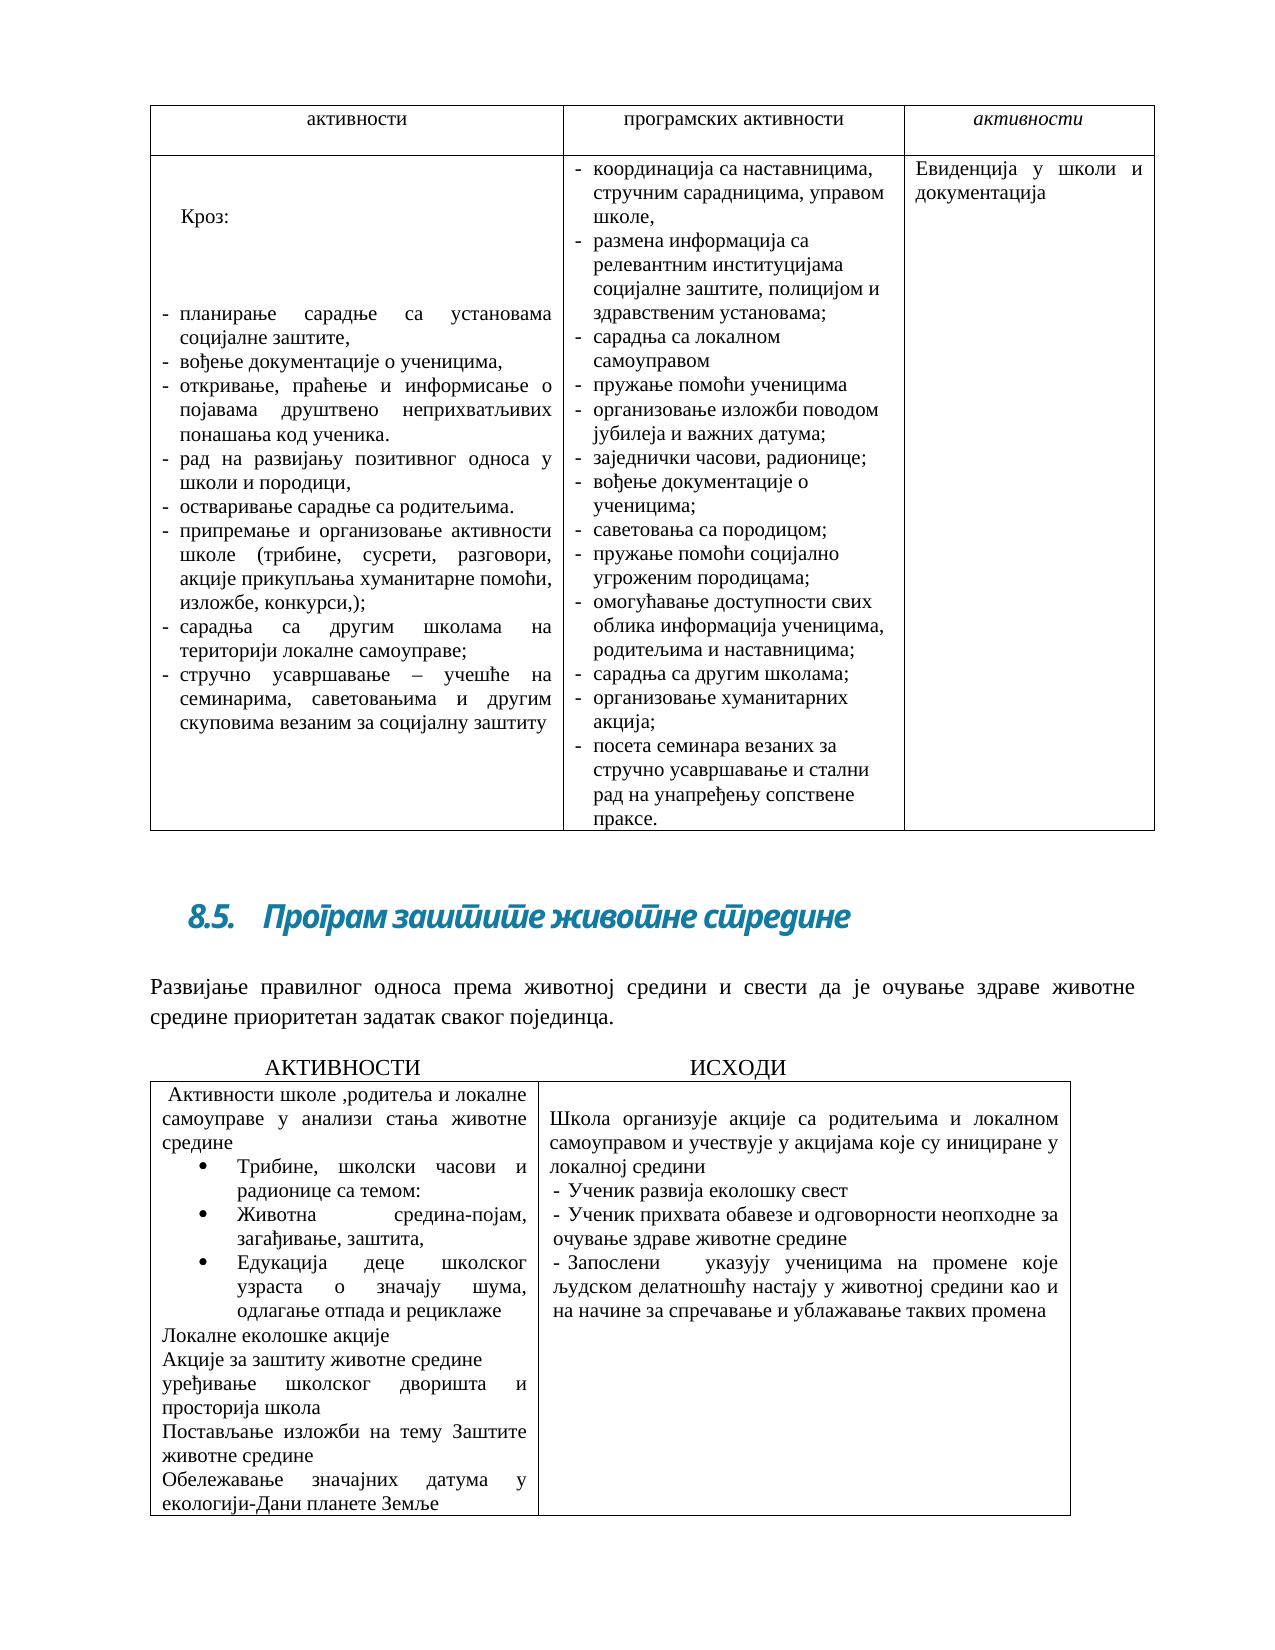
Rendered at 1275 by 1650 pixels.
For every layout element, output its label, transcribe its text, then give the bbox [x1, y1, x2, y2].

text Развијање правилног односа према животној средини и свести да је очување здраве животне средине приоритетан задатак сваког појединца. [150, 973, 1137, 1030]
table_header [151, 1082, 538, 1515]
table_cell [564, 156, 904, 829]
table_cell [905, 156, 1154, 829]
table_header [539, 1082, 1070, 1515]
subtitle Програм заштите животне стредине [187, 893, 1137, 938]
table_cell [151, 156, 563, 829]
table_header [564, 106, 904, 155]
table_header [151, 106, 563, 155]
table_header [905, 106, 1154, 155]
text АКТИВНОСТИ ИСХОДИ [150, 1054, 1137, 1081]
